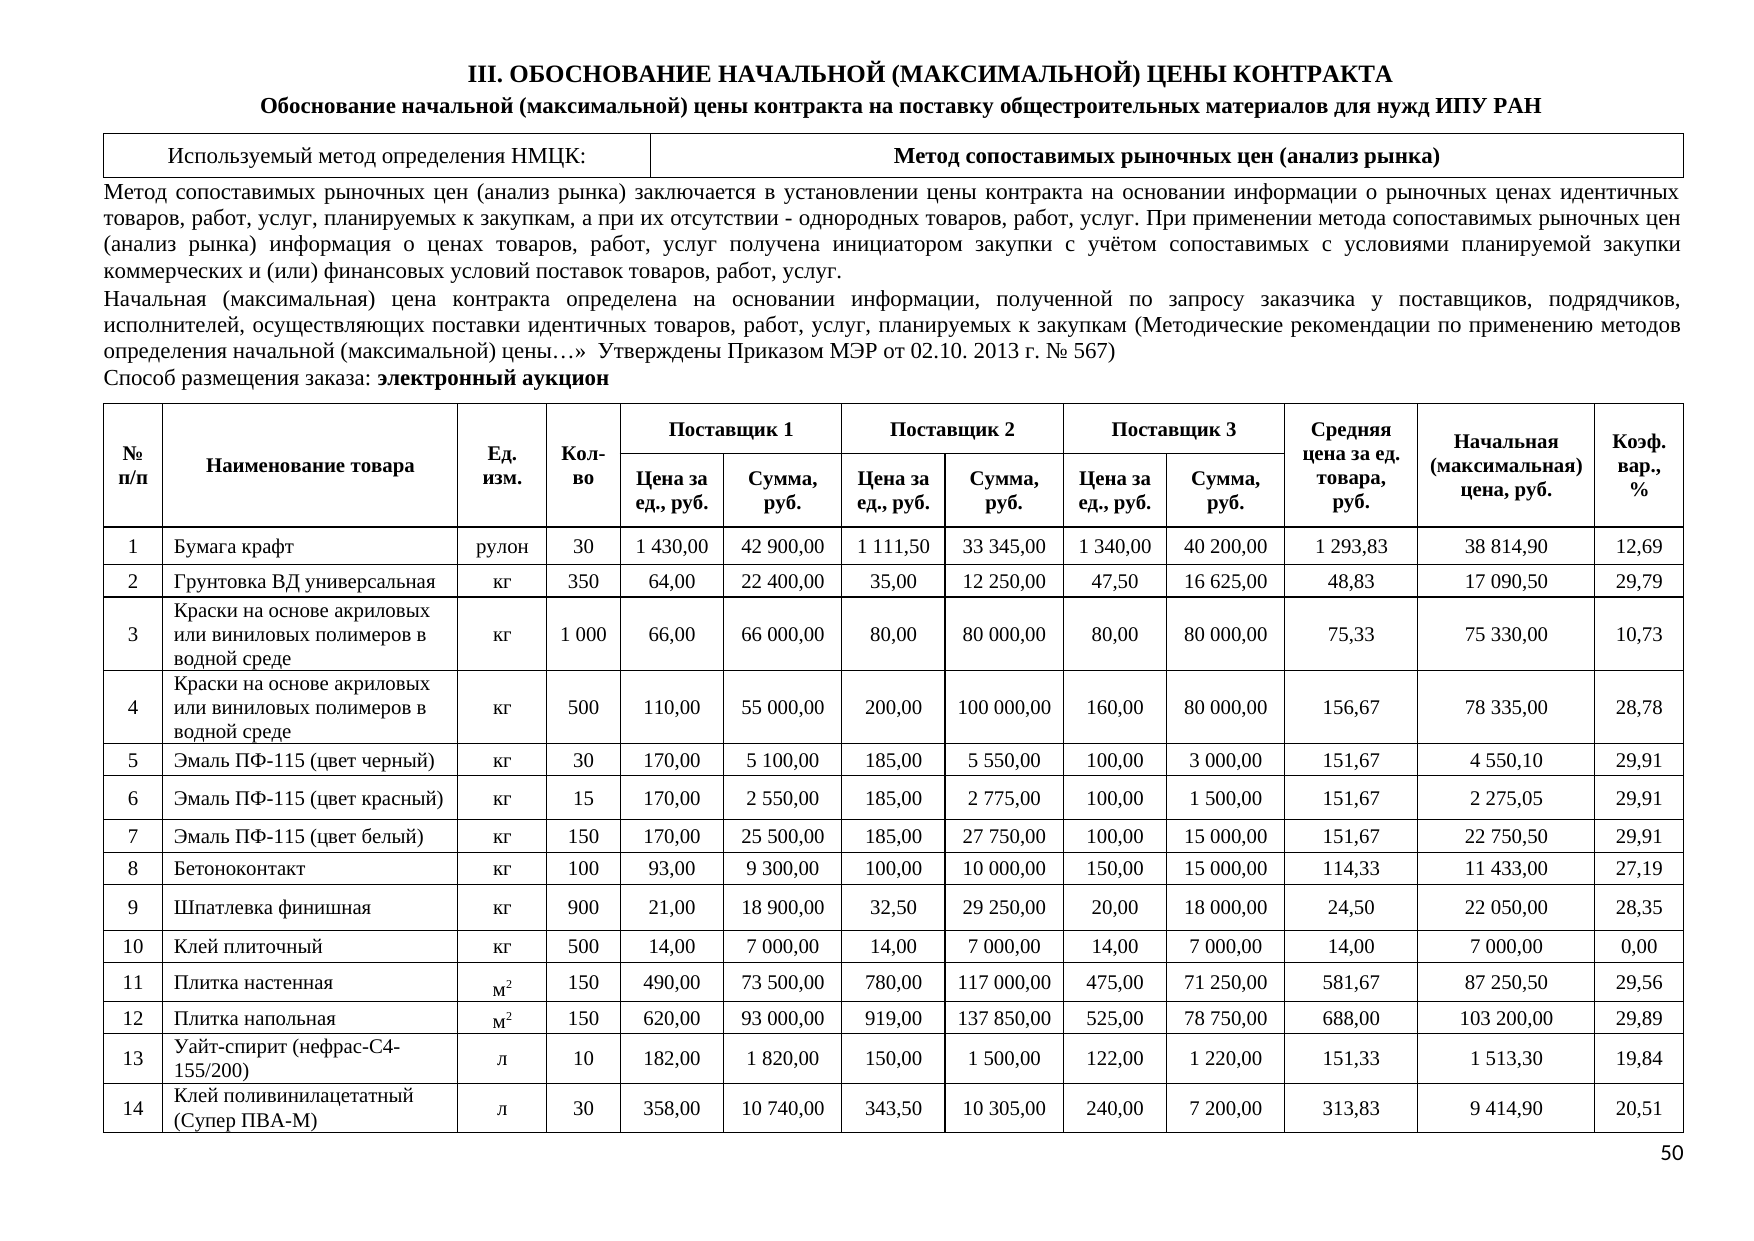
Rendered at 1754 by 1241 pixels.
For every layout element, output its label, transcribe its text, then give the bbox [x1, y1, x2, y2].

table_cell 29,91 [1595, 820, 1683, 852]
table_cell 14 [104, 1084, 162, 1132]
table_cell 9 [104, 885, 162, 929]
table_cell 30 [547, 528, 620, 564]
table_cell 1 430,00 [621, 528, 723, 564]
table_cell 25 500,00 [724, 820, 841, 852]
table_cell 500 [547, 671, 620, 743]
table_cell 22 400,00 [724, 565, 841, 596]
table_cell Метод сопоставимых рыночных цен (анализ рынка) заключается в установлении цены контракта на основании информации о рыночных ценах идентичных товаров, работ, услуг, планируемых к закупкам, а при их отсутствии - однородных товаров, работ, услуг. При применении метода сопоставимых рыночных цен (анализ рынка) информация о ценах товаров, работ, услуг получена инициатором закупки с учётом сопоставимых с условиями планируемой закупки коммерческих и (или) финансовых условий поставок товаров, работ, услуг. [103, 178, 1683, 285]
table_cell 919,00 [842, 1002, 944, 1033]
table_cell 10 305,00 [946, 1084, 1063, 1132]
table_cell 7 000,00 [724, 931, 841, 962]
table_cell 20,51 [1595, 1084, 1683, 1132]
table_cell 1 500,00 [946, 1034, 1063, 1082]
table_cell 75,33 [1285, 598, 1417, 670]
table_cell 4 550,10 [1418, 744, 1594, 775]
table_cell 170,00 [621, 776, 723, 819]
table_cell 11 433,00 [1418, 853, 1594, 884]
table_cell 32,50 [842, 885, 944, 929]
table_cell Эмаль ПФ-115 (цвет черный) [163, 744, 457, 775]
table_cell 150 [547, 820, 620, 852]
table_cell 4 [104, 671, 162, 743]
table_cell 14,00 [1285, 931, 1417, 962]
table_cell Сумма, руб. [1167, 454, 1284, 526]
table_cell Цена за ед., руб. [1064, 454, 1166, 526]
table_cell 117 000,00 [946, 963, 1063, 1001]
table_cell 28,78 [1595, 671, 1683, 743]
table_cell Уайт-спирит (нефрас-С4-155/200) [163, 1034, 457, 1082]
table_cell 66 000,00 [724, 598, 841, 670]
table_cell Эмаль ПФ-115 (цвет белый) [163, 820, 457, 852]
table_cell 7 [104, 820, 162, 852]
table_cell 110,00 [621, 671, 723, 743]
table_cell 64,00 [621, 565, 723, 596]
table_cell 40 200,00 [1167, 528, 1284, 564]
table_cell 42 900,00 [724, 528, 841, 564]
table_cell 185,00 [842, 820, 944, 852]
table_cell 10 740,00 [724, 1084, 841, 1132]
table_cell 475,00 [1064, 963, 1166, 1001]
table_cell 47,50 [1064, 565, 1166, 596]
table_cell кг [458, 565, 546, 596]
table_cell 122,00 [1064, 1034, 1166, 1082]
table_cell 18 000,00 [1167, 885, 1284, 929]
table_cell 2 775,00 [946, 776, 1063, 819]
table_cell 137 850,00 [946, 1002, 1063, 1033]
table_cell 6 [104, 776, 162, 819]
table_cell 151,67 [1285, 776, 1417, 819]
table_cell 21,00 [621, 885, 723, 929]
table_cell 7 000,00 [946, 931, 1063, 962]
table_cell 93,00 [621, 853, 723, 884]
table_cell Начальная (максимальная) цена контракта определена на основании информации, полученной по запросу заказчика у поставщиков, подрядчиков, исполнителей, осуществляющих поставки идентичных товаров, работ, услуг, планируемых к закупкам (Методические рекомендации по применению методов определения начальной (максимальной) цены…» Утверждены Приказом МЭР от 02.10. 2013 г. № 567) Способ размещения заказа: электронный аукцион [103, 285, 1683, 403]
table_cell 29,56 [1595, 963, 1683, 1001]
table_cell 30 [547, 1084, 620, 1132]
table_cell 525,00 [1064, 1002, 1166, 1033]
table_cell 22 750,50 [1418, 820, 1594, 852]
table_cell Цена за ед., руб. [842, 454, 944, 526]
table_cell 156,67 [1285, 671, 1417, 743]
table_cell 66,00 [621, 598, 723, 670]
table_cell 100,00 [1064, 776, 1166, 819]
table_cell Эмаль ПФ-115 (цвет красный) [163, 776, 457, 819]
table_cell 14,00 [1064, 931, 1166, 962]
table_cell Сумма, руб. [724, 454, 841, 526]
table_header № п/п [104, 404, 162, 526]
table_cell 8 [104, 853, 162, 884]
table_cell 150 [547, 963, 620, 1001]
table_header Поставщик 2 [842, 404, 1063, 453]
table_cell 3 000,00 [1167, 744, 1284, 775]
table_cell 15 000,00 [1167, 820, 1284, 852]
table_cell Клей поливинилацетатный (Супер ПВА-М) [163, 1084, 457, 1132]
table_cell л [458, 1084, 546, 1132]
table_cell 29,91 [1595, 776, 1683, 819]
table_cell 15 000,00 [1167, 853, 1284, 884]
table_cell 55 000,00 [724, 671, 841, 743]
table_cell 150,00 [1064, 853, 1166, 884]
table_cell Клей плиточный [163, 931, 457, 962]
table_cell 78 750,00 [1167, 1002, 1284, 1033]
table_cell 240,00 [1064, 1084, 1166, 1132]
table_cell кг [458, 820, 546, 852]
table_cell 27,19 [1595, 853, 1683, 884]
table_cell 33 345,00 [946, 528, 1063, 564]
table_cell 500 [547, 931, 620, 962]
table_cell 2 550,00 [724, 776, 841, 819]
table_cell 10 000,00 [946, 853, 1063, 884]
table_cell 13 [104, 1034, 162, 1082]
table_cell 5 [104, 744, 162, 775]
table_cell 12,69 [1595, 528, 1683, 564]
table_cell 18 900,00 [724, 885, 841, 929]
table_header Ед. изм. [458, 404, 546, 526]
table_cell 14,00 [621, 931, 723, 962]
table_cell 10,73 [1595, 598, 1683, 670]
table_cell 75 330,00 [1418, 598, 1594, 670]
table_cell 29,91 [1595, 744, 1683, 775]
table_cell Шпатлевка финишная [163, 885, 457, 929]
table_cell 313,83 [1285, 1084, 1417, 1132]
table_cell 9 300,00 [724, 853, 841, 884]
table_cell 1 293,83 [1285, 528, 1417, 564]
table_cell Плитка настенная [163, 963, 457, 1001]
table_cell 114,33 [1285, 853, 1417, 884]
table_cell 1 [104, 528, 162, 564]
table_cell 10 [547, 1034, 620, 1082]
table_cell 48,83 [1285, 565, 1417, 596]
table_cell 12 250,00 [946, 565, 1063, 596]
table_cell 5 100,00 [724, 744, 841, 775]
table_cell 151,67 [1285, 820, 1417, 852]
table_cell 71 250,00 [1167, 963, 1284, 1001]
table_header Коэф. вар., % [1595, 404, 1683, 526]
table_cell 12 [104, 1002, 162, 1033]
text III. ОБОСНОВАНИЕ НАЧАЛЬНОЙ (МАКСИМАЛЬНОЙ) ЦЕНЫ КОНТРАКТА [177, 59, 1683, 88]
table_cell 80 000,00 [946, 598, 1063, 670]
table_cell 78 335,00 [1418, 671, 1594, 743]
table_cell 900 [547, 885, 620, 929]
table_cell 11 [104, 963, 162, 1001]
table_cell 80 000,00 [1167, 671, 1284, 743]
table_cell 170,00 [621, 820, 723, 852]
table_cell кг [458, 598, 546, 670]
table_cell 2 275,05 [1418, 776, 1594, 819]
table_cell 16 625,00 [1167, 565, 1284, 596]
table_cell 20,00 [1064, 885, 1166, 929]
table_cell кг [458, 671, 546, 743]
table_header Начальная (максимальная) цена, руб. [1418, 404, 1594, 526]
table_cell 29,79 [1595, 565, 1683, 596]
table_cell Бетоноконтакт [163, 853, 457, 884]
table_cell 103 200,00 [1418, 1002, 1594, 1033]
table_cell 100 000,00 [946, 671, 1063, 743]
table_cell Краски на основе акриловых или виниловых полимеров в водной среде [163, 598, 457, 670]
table_cell 100 [547, 853, 620, 884]
table_cell 93 000,00 [724, 1002, 841, 1033]
table_cell 350 [547, 565, 620, 596]
table_cell 73 500,00 [724, 963, 841, 1001]
table_cell 150,00 [842, 1034, 944, 1082]
table_cell 100,00 [842, 853, 944, 884]
table_cell 87 250,50 [1418, 963, 1594, 1001]
table_cell Метод сопоставимых рыночных цен (анализ рынка) [651, 134, 1683, 177]
table_cell 185,00 [842, 744, 944, 775]
table_cell 358,00 [621, 1084, 723, 1132]
table_cell 30 [547, 744, 620, 775]
table_cell 29,89 [1595, 1002, 1683, 1033]
table_cell 80 000,00 [1167, 598, 1284, 670]
table_cell 9 414,90 [1418, 1084, 1594, 1132]
table_cell 15 [547, 776, 620, 819]
table_cell 17 090,50 [1418, 565, 1594, 596]
table_header Обоснование начальной (максимальной) цены контракта на поставку общестроительных материалов для нужд ИПУ РАН [103, 92, 1683, 133]
table_cell 200,00 [842, 671, 944, 743]
table_cell 688,00 [1285, 1002, 1417, 1033]
table_cell 28,35 [1595, 885, 1683, 929]
table_cell кг [458, 744, 546, 775]
table_cell 0,00 [1595, 931, 1683, 962]
table_cell Грунтовка ВД универсальная [163, 565, 457, 596]
table_cell 780,00 [842, 963, 944, 1001]
table_cell 100,00 [1064, 820, 1166, 852]
table_cell 27 750,00 [946, 820, 1063, 852]
table_cell 80,00 [1064, 598, 1166, 670]
table_cell м2 [458, 1002, 546, 1033]
table_header Наименование товара [163, 404, 457, 526]
table_cell Используемый метод определения НМЦК: [104, 134, 650, 177]
table_cell 150 [547, 1002, 620, 1033]
table_cell 38 814,90 [1418, 528, 1594, 564]
table_header Поставщик 1 [621, 404, 841, 453]
table_cell 1 500,00 [1167, 776, 1284, 819]
table_cell кг [458, 931, 546, 962]
table_header Средняя цена за ед. товара, руб. [1285, 404, 1417, 526]
table_cell 7 200,00 [1167, 1084, 1284, 1132]
table_cell 170,00 [621, 744, 723, 775]
table_cell 3 [104, 598, 162, 670]
table_cell 1 340,00 [1064, 528, 1166, 564]
table_cell рулон [458, 528, 546, 564]
table_cell 5 550,00 [946, 744, 1063, 775]
table_cell 7 000,00 [1167, 931, 1284, 962]
table_cell 490,00 [621, 963, 723, 1001]
table_cell 22 050,00 [1418, 885, 1594, 929]
table_cell 29 250,00 [946, 885, 1063, 929]
table_cell 620,00 [621, 1002, 723, 1033]
table_cell 2 [104, 565, 162, 596]
table_cell кг [458, 885, 546, 929]
table_cell 1 111,50 [842, 528, 944, 564]
table_cell Бумага крафт [163, 528, 457, 564]
table_cell 1 820,00 [724, 1034, 841, 1082]
table_cell 343,50 [842, 1084, 944, 1132]
table_cell 14,00 [842, 931, 944, 962]
table_cell л [458, 1034, 546, 1082]
table_header Поставщик 3 [1064, 404, 1284, 453]
table_cell кг [458, 776, 546, 819]
table_cell 160,00 [1064, 671, 1166, 743]
table_cell 10 [104, 931, 162, 962]
table_cell 7 000,00 [1418, 931, 1594, 962]
table_cell 35,00 [842, 565, 944, 596]
table_cell кг [458, 853, 546, 884]
table_cell 1 220,00 [1167, 1034, 1284, 1082]
table_cell 1 513,30 [1418, 1034, 1594, 1082]
table_cell 80,00 [842, 598, 944, 670]
table_cell 100,00 [1064, 744, 1166, 775]
table_cell 151,67 [1285, 744, 1417, 775]
table_cell м2 [458, 963, 546, 1001]
table_cell 185,00 [842, 776, 944, 819]
table_cell 24,50 [1285, 885, 1417, 929]
table_header Кол-во [547, 404, 620, 526]
table_cell Сумма, руб. [946, 454, 1063, 526]
table_cell Плитка напольная [163, 1002, 457, 1033]
table_cell 581,67 [1285, 963, 1417, 1001]
table_cell Краски на основе акриловых или виниловых полимеров в водной среде [163, 671, 457, 743]
table_cell 1 000 [547, 598, 620, 670]
table_cell Цена за ед., руб. [621, 454, 723, 526]
table_cell 182,00 [621, 1034, 723, 1082]
table_cell 151,33 [1285, 1034, 1417, 1082]
table_cell 19,84 [1595, 1034, 1683, 1082]
